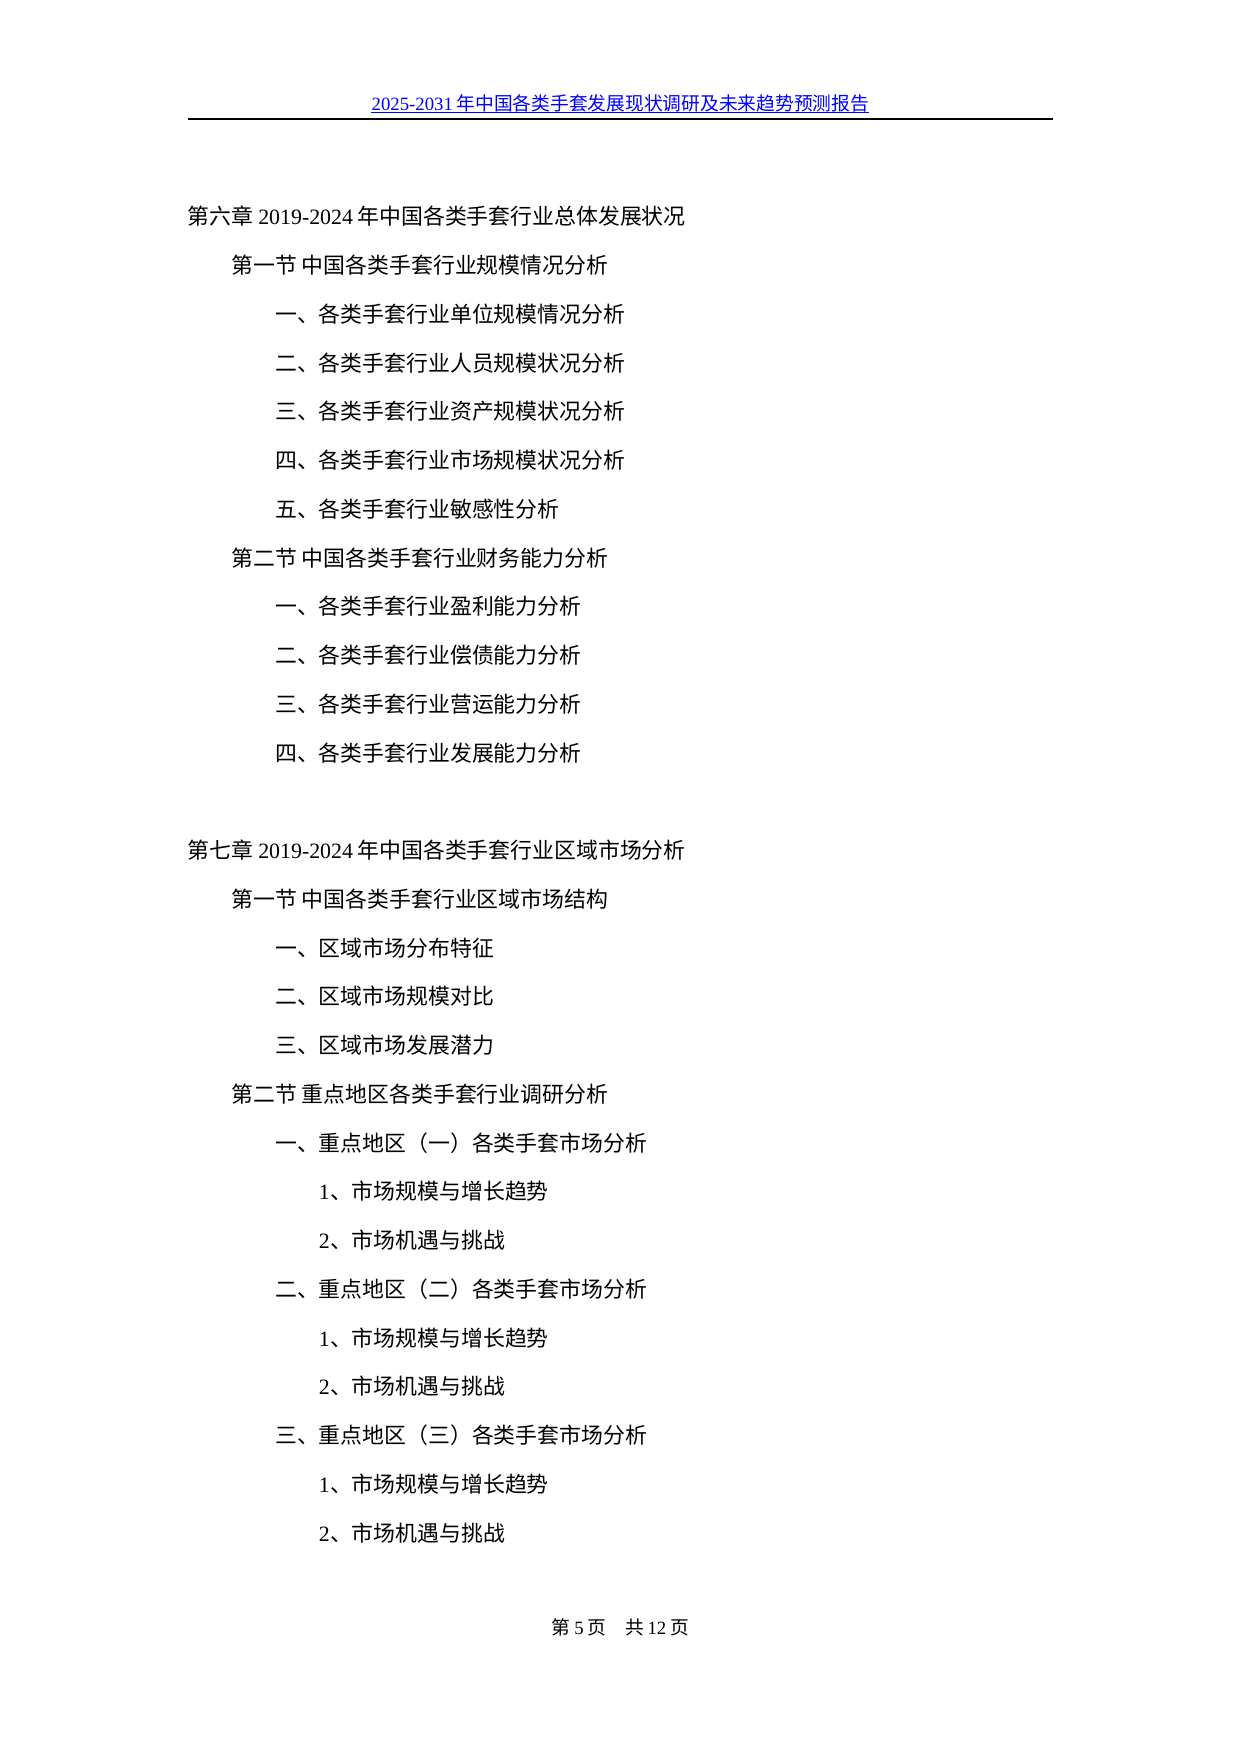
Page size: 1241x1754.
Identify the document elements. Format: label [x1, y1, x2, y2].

text [187, 150, 1053, 1548]
